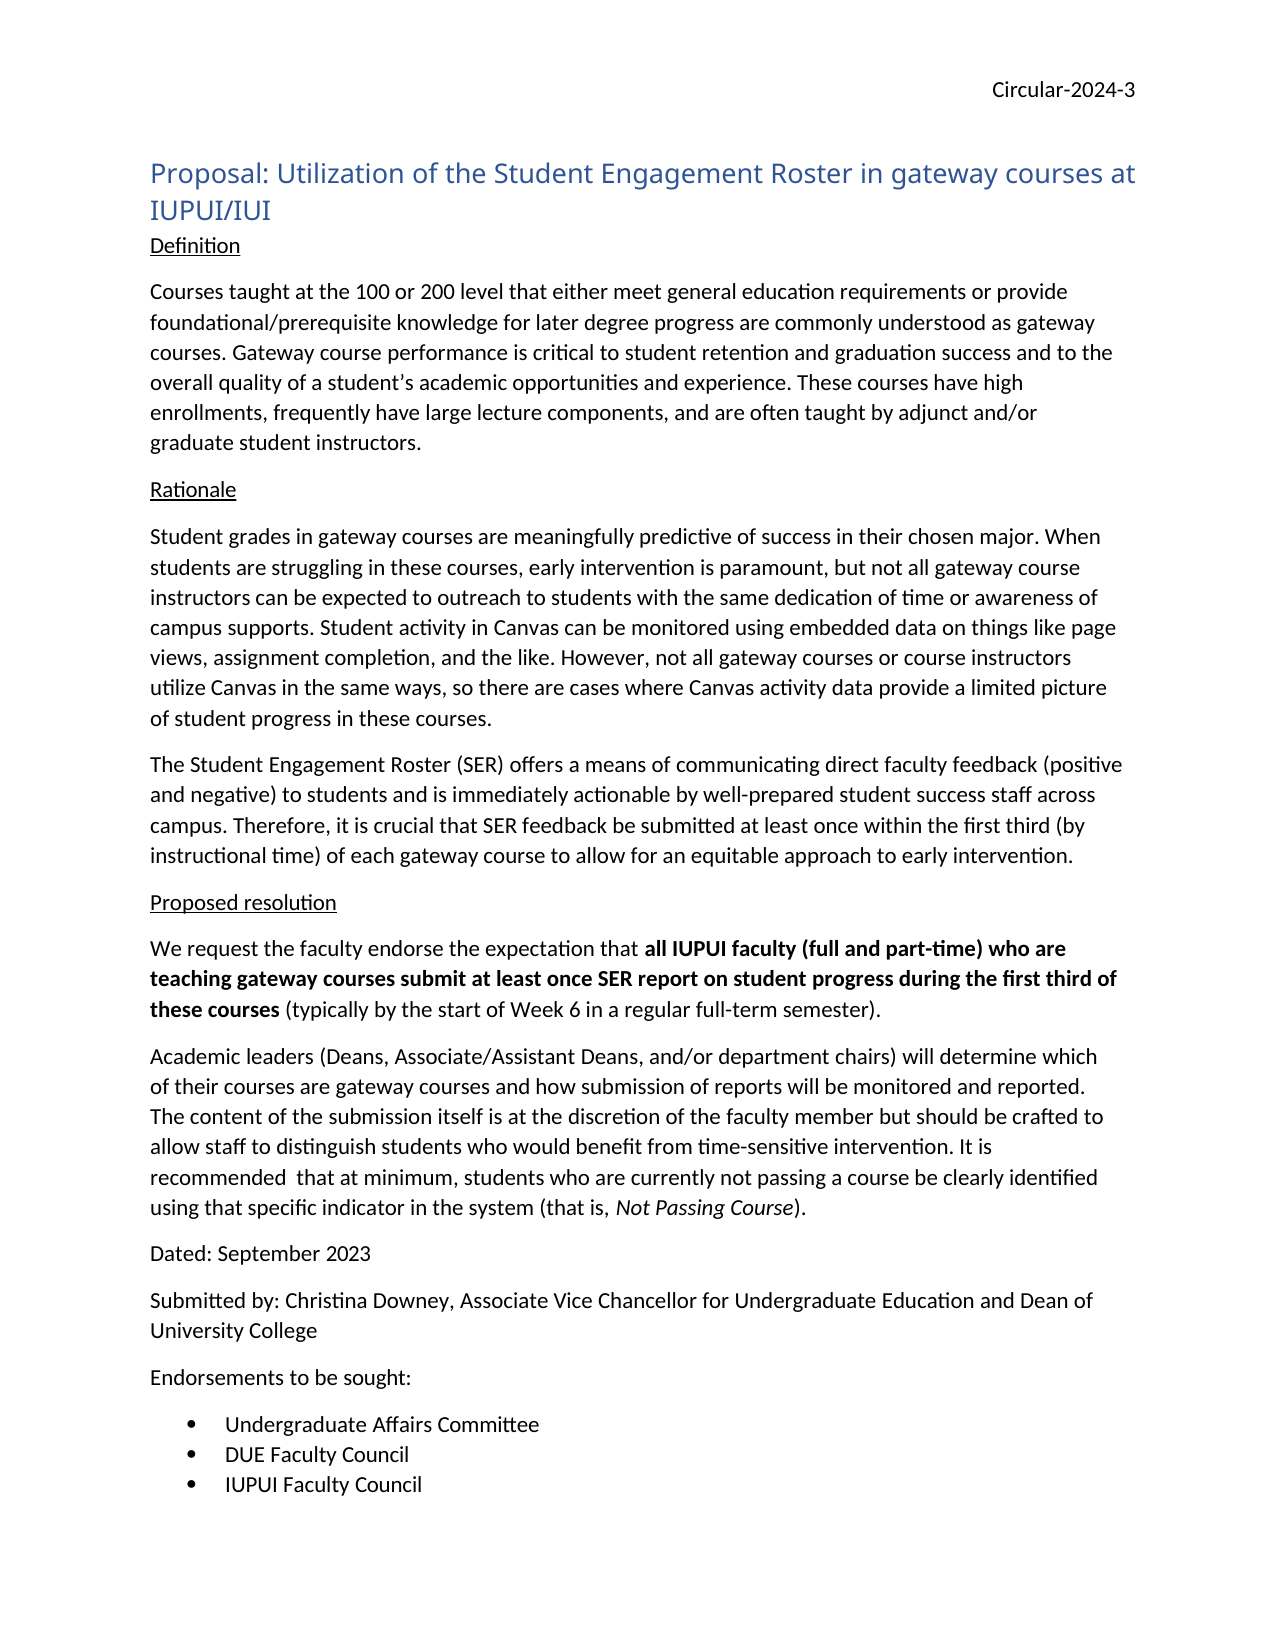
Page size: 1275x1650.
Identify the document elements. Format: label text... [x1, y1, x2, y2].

list Undergraduate Affairs Committee [187, 1410, 1135, 1438]
text Submitted by: Christina Downey, Associate Vice Chancellor for Undergraduate Education and Dean of University College [150, 1286, 1094, 1344]
title Proposal: Utilization of the Student Engagement Roster in gateway courses at IUPUI/IUI [150, 154, 1135, 228]
text Proposed resolution [150, 888, 1135, 916]
text Dated: September 2023 [150, 1239, 1135, 1267]
text We request the faculty endorse the expectation that all IUPUI faculty (full and part-time) who are teaching gateway courses submit at least once SER report on student progress during the first third of these courses (typically by the start of Week 6 in a regular full-term semester). [150, 934, 1135, 1023]
text Endorsements to be sought: [150, 1363, 1135, 1391]
list IUPUI Faculty Council [187, 1470, 1135, 1498]
text Academic leaders (Deans, Associate/Assistant Deans, and/or department chairs) will determine which of their courses are gateway courses and how submission of reports will be monitored and reported. The content of the submission itself is at the discretion of the faculty member but should be crafted to allow staff to distinguish students who would benefit from time-sensitive intervention. It is recommended that at minimum, students who are currently not passing a course be clearly identified using that specific indicator in the system (that is, Not Passing Course). [150, 1042, 1121, 1221]
list DUE Faculty Council [187, 1441, 1135, 1469]
text The Student Engagement Roster (SER) offers a means of communicating direct faculty feedback (positive and negative) to students and is immediately actionable by well-prepared student success staff across campus. Therefore, it is crucial that SER feedback be submitted at least once within the first third (by instructional time) of each gateway course to allow for an equitable approach to early intervention. [150, 750, 1135, 869]
text Definition [150, 231, 1135, 259]
text Courses taught at the 100 or 200 level that either meet general education requirements or provide foundational/prerequisite knowledge for later degree progress are commonly understood as gateway courses. Gateway course performance is critical to student retention and graduation success and to the overall quality of a student’s academic opportunities and experience. These courses have high enrollments, frequently have large lecture components, and are often taught by adjunct and/or graduate student instructors. [150, 277, 1121, 456]
text Student grades in gateway courses are meaningfully predictive of success in their chosen major. When students are struggling in these courses, early intervention is paramount, but not all gateway course instructors can be expected to outreach to students with the same dedication of time or awareness of campus supports. Student activity in Canvas can be monitored using embedded data on things like page views, assignment completion, and the like. However, not all gateway courses or course instructors utilize Canvas in the same ways, so there are cases where Canvas activity data provide a limited picture of student progress in these courses. [150, 522, 1121, 732]
text Rationale [150, 475, 1135, 503]
